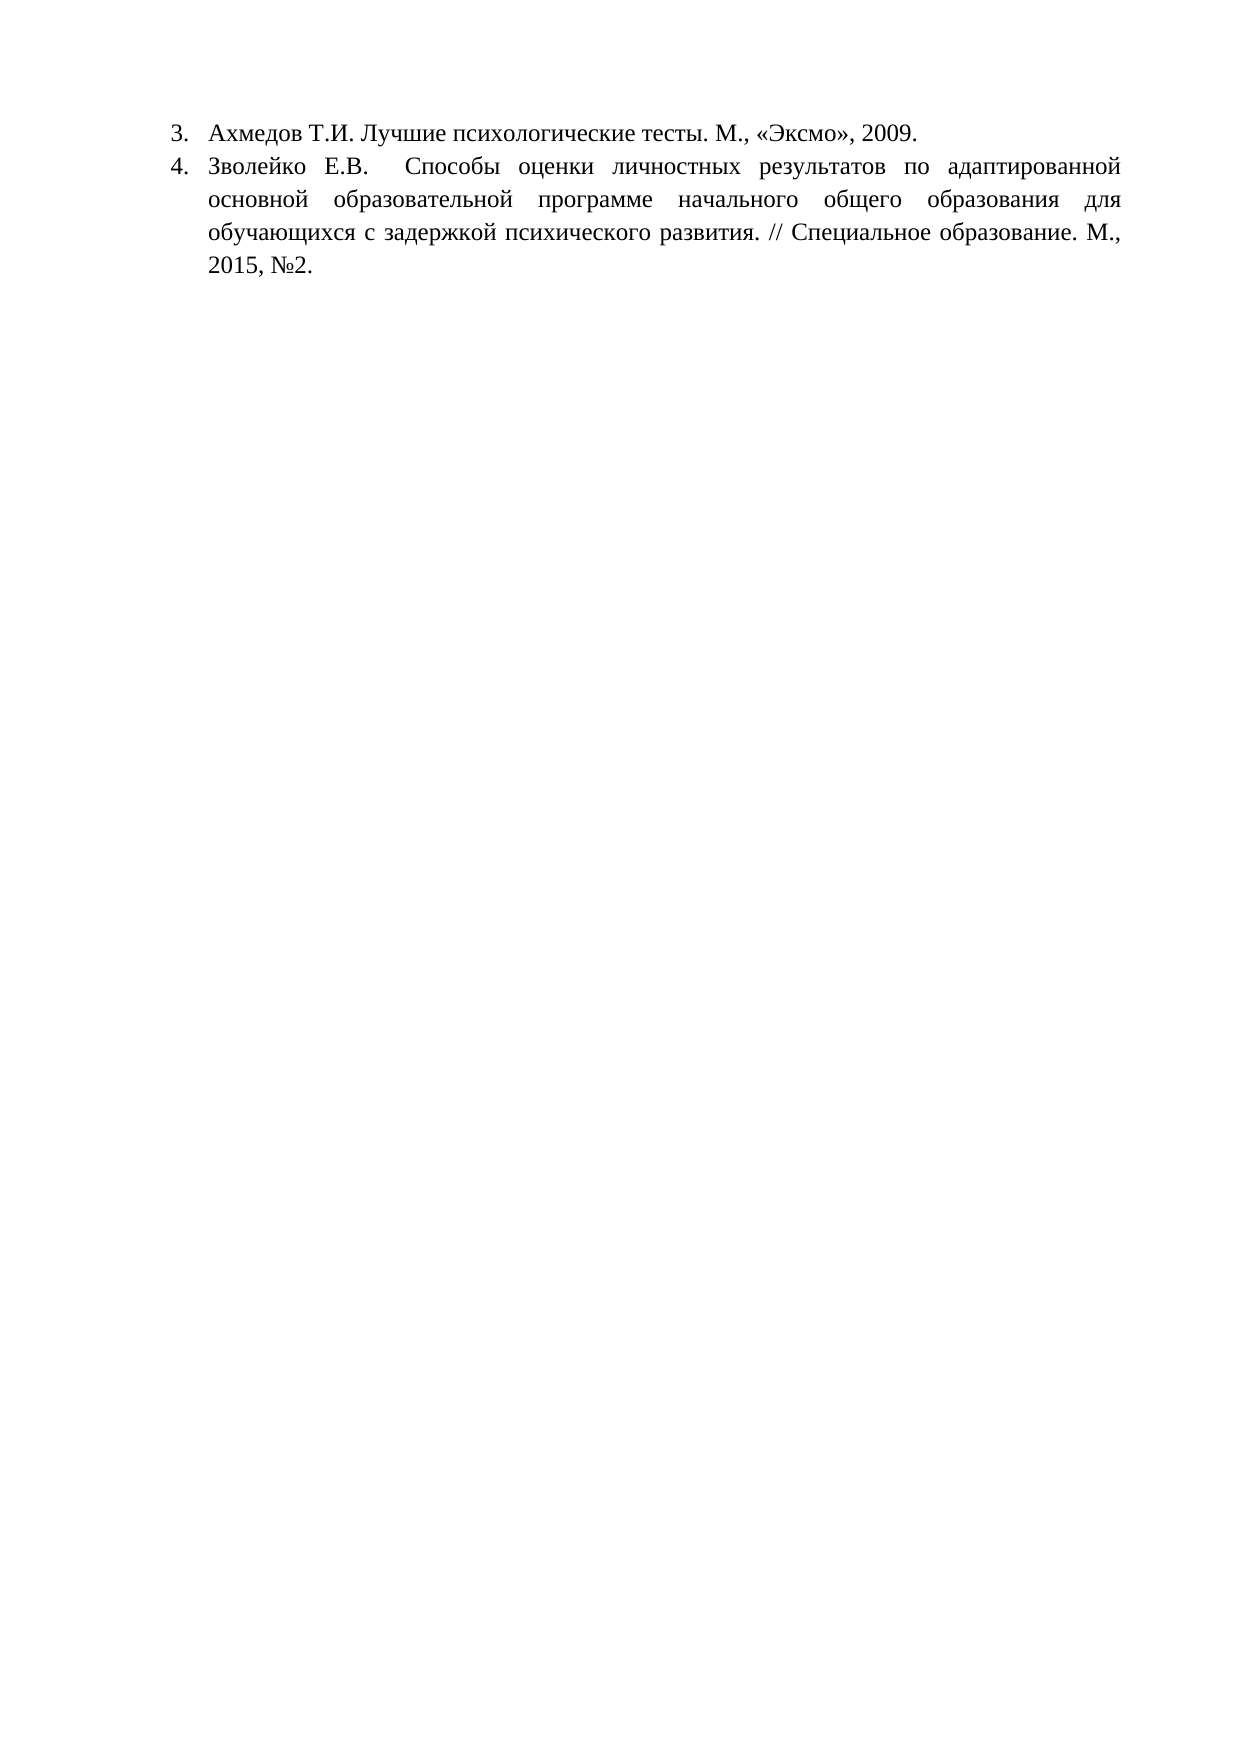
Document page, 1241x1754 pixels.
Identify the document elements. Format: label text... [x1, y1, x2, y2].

list Зволейко Е.В. Способы оценки личностных результатов по адаптированной основной образовательной программе начального общего образования для обучающихся с задержкой психического развития. // Специальное образование. М., 2015, №2. [170, 151, 1122, 279]
list Ахмедов Т.И. Лучшие психологические тесты. М., «Эксмо», 2009. [170, 118, 1122, 147]
